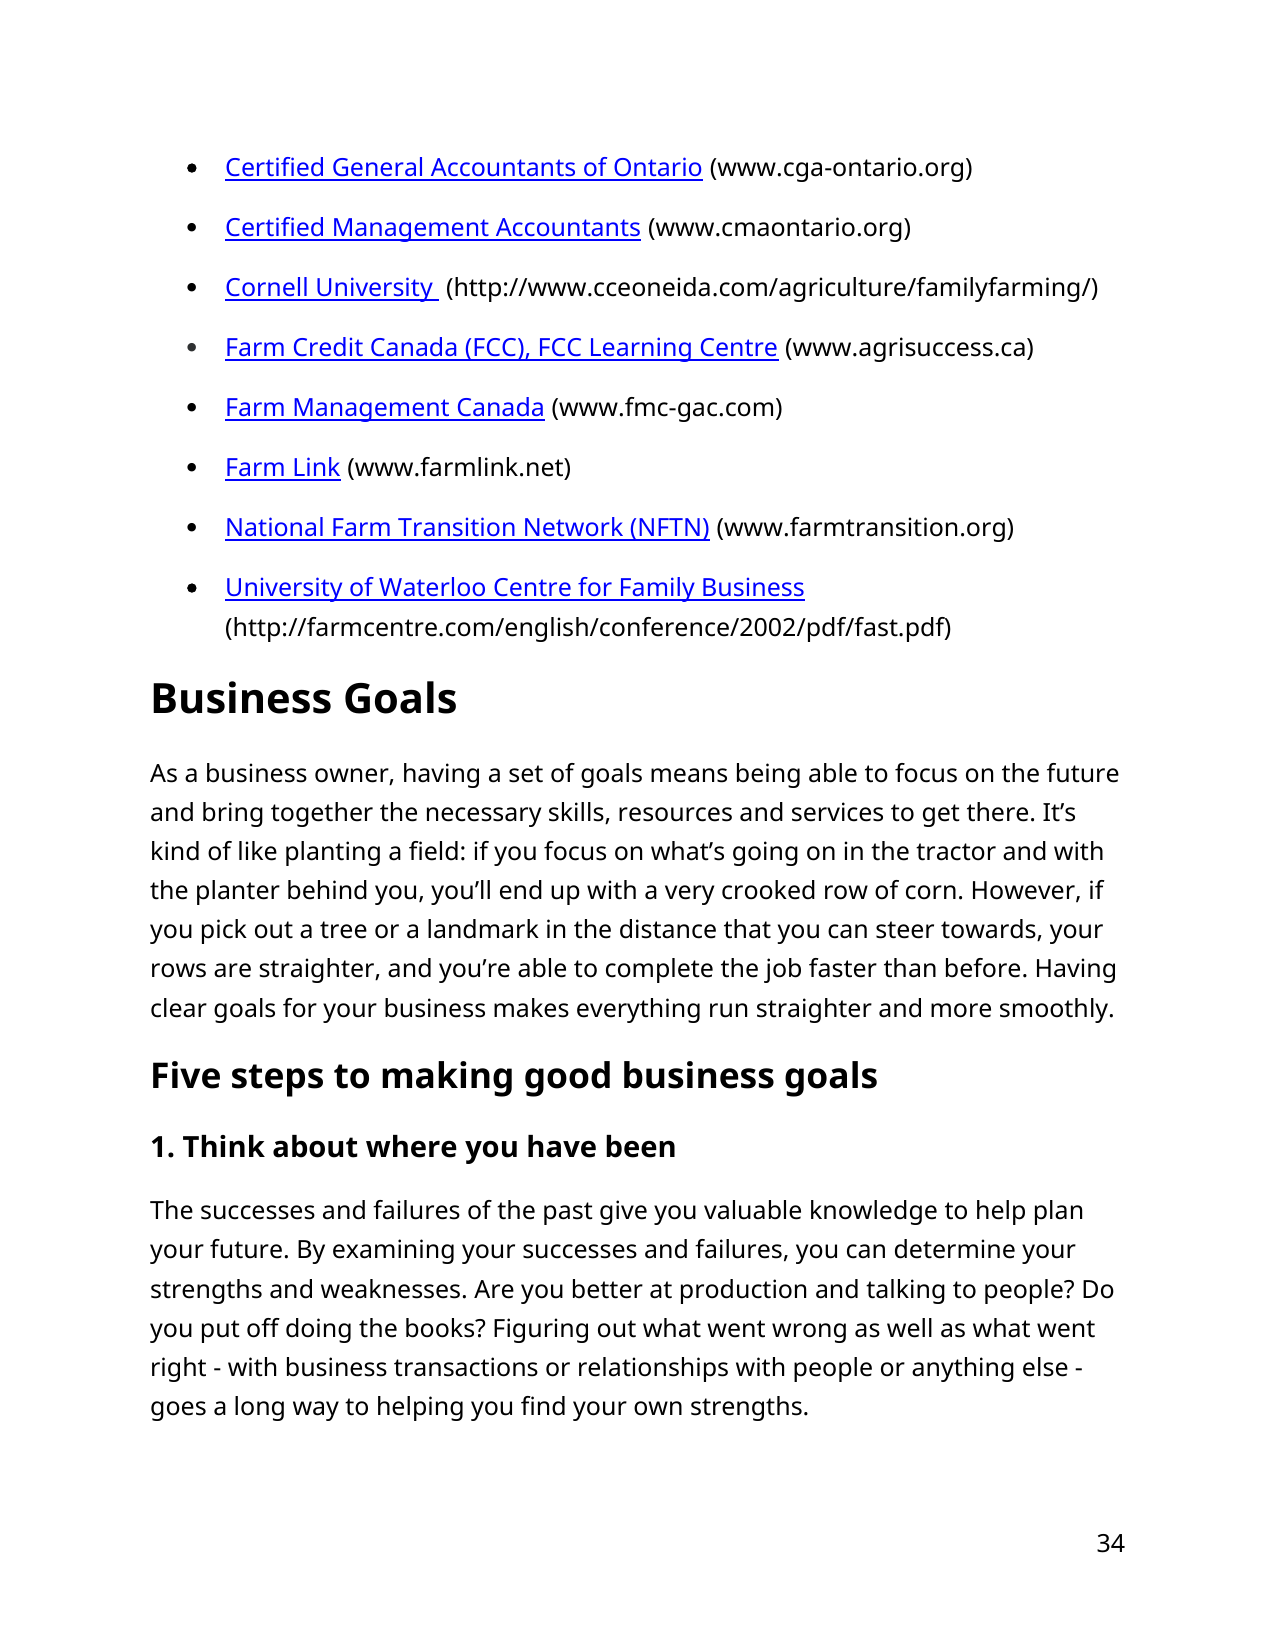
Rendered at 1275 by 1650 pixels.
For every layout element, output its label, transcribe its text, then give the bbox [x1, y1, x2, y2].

list Certified General Accountants of Ontario (www.cga-ontario.org) [187, 150, 1125, 184]
list Farm Credit Canada (FCC), FCC Learning Centre (www.agrisuccess.ca) [187, 330, 1125, 364]
list Farm Management Canada (www.fmc-gac.com) [187, 390, 1125, 424]
list Farm Link (www.farmlink.net) [187, 450, 1125, 484]
subtitle Business Goals [150, 669, 1125, 726]
list University of Waterloo Centre for Family Business (http://farmcentre.com/english/conference/2002/pdf/fast.pdf) [187, 570, 1125, 643]
text As a business owner, having a set of goals means being able to focus on the future and bring together the necessary skills, resources and services to get there. It’s kind of like planting a field: if you focus on what’s going on in the tractor and with the planter behind you, you’ll end up with a very crooked row of corn. However, if you pick out a tree or a landmark in the distance that you can steer towards, your rows are straighter, and you’re able to complete the job faster than before. Having clear goals for your business makes everything run straighter and more smoothly. [150, 755, 1125, 1024]
text The successes and failures of the past give you valuable knowledge to help plan your future. By examining your successes and failures, you can determine your strengths and weaknesses. Are you better at production and talking to people? Do you put off doing the books? Figuring out what went wrong as well as what went right - with business transactions or relationships with people or anything else - goes a long way to helping you find your own strengths. [150, 1193, 1125, 1423]
subtitle Five steps to making good business goals [150, 1050, 1125, 1098]
subtitle 1. Think about where you have been [150, 1126, 1125, 1166]
list National Farm Transition Network (NFTN) (www.farmtransition.org) [187, 510, 1125, 544]
list Certified Management Accountants (www.cmaontario.org) [187, 210, 1125, 244]
list Cornell University (http://www.cceoneida.com/agriculture/familyfarming/) [187, 270, 1125, 304]
